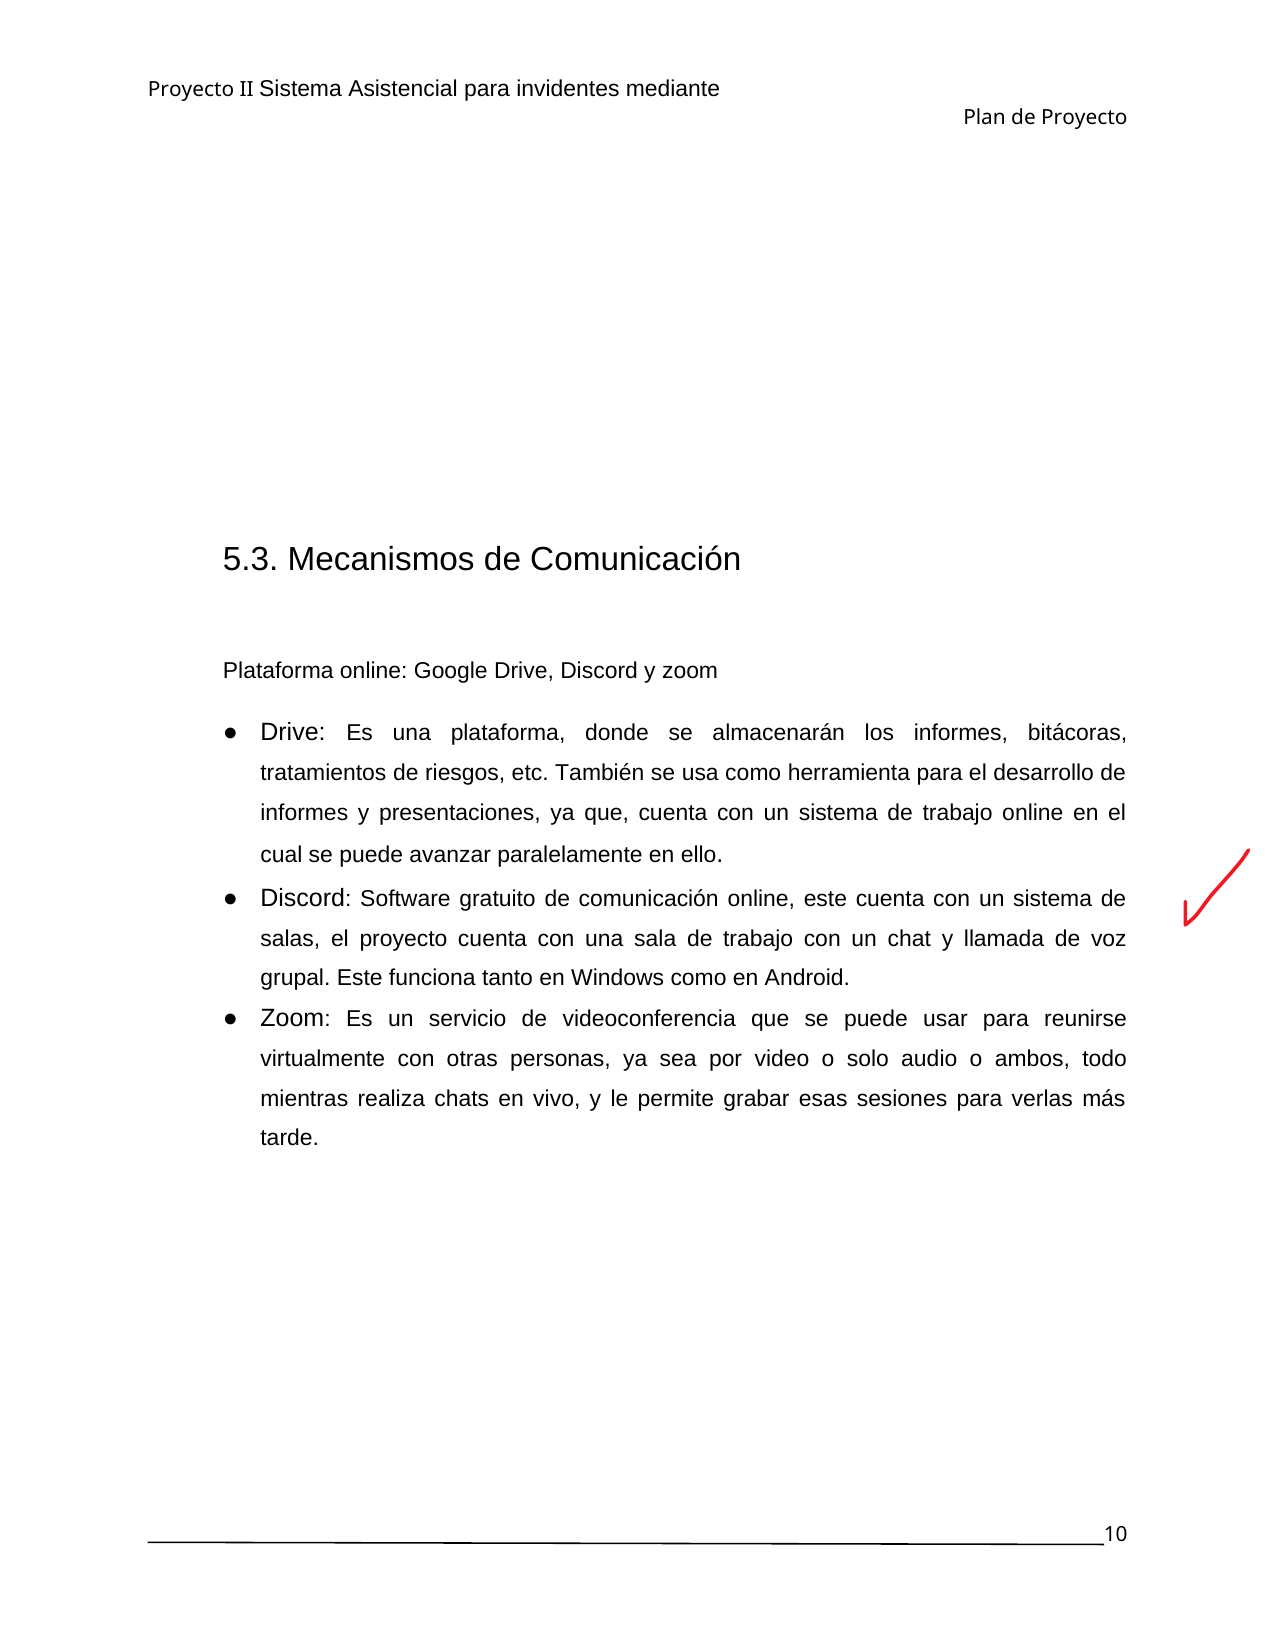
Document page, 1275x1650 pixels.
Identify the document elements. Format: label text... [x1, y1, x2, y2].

text Plataforma online: Google Drive, Discord y zoom [223, 657, 1127, 683]
subtitle 5.3. Mecanismos de Comunicación [223, 539, 1127, 577]
list Zoom: Es un servicio de videoconferencia que se puede usar para reunirse virtualmente con otras personas, ya sea por video o solo audio o ambos, todo mientras realiza chats en vivo, y le permite grabar esas sesiones para verlas más tarde. [223, 1003, 1127, 1151]
list Discord: Software gratuito de comunicación online, este cuenta con un sistema de salas, el proyecto cuenta con una sala de trabajo con un chat y llamada de voz grupal. Este funciona tanto en Windows como en Android. [223, 882, 1127, 990]
list Drive: Es una plataforma, donde se almacenarán los informes, bitácoras, tratamientos de riesgos, etc. También se usa como herramienta para el desarrollo de informes y presentaciones, ya que, cuenta con un sistema de trabajo online en el cual se puede avanzar paralelamente en ello. [223, 717, 1127, 868]
